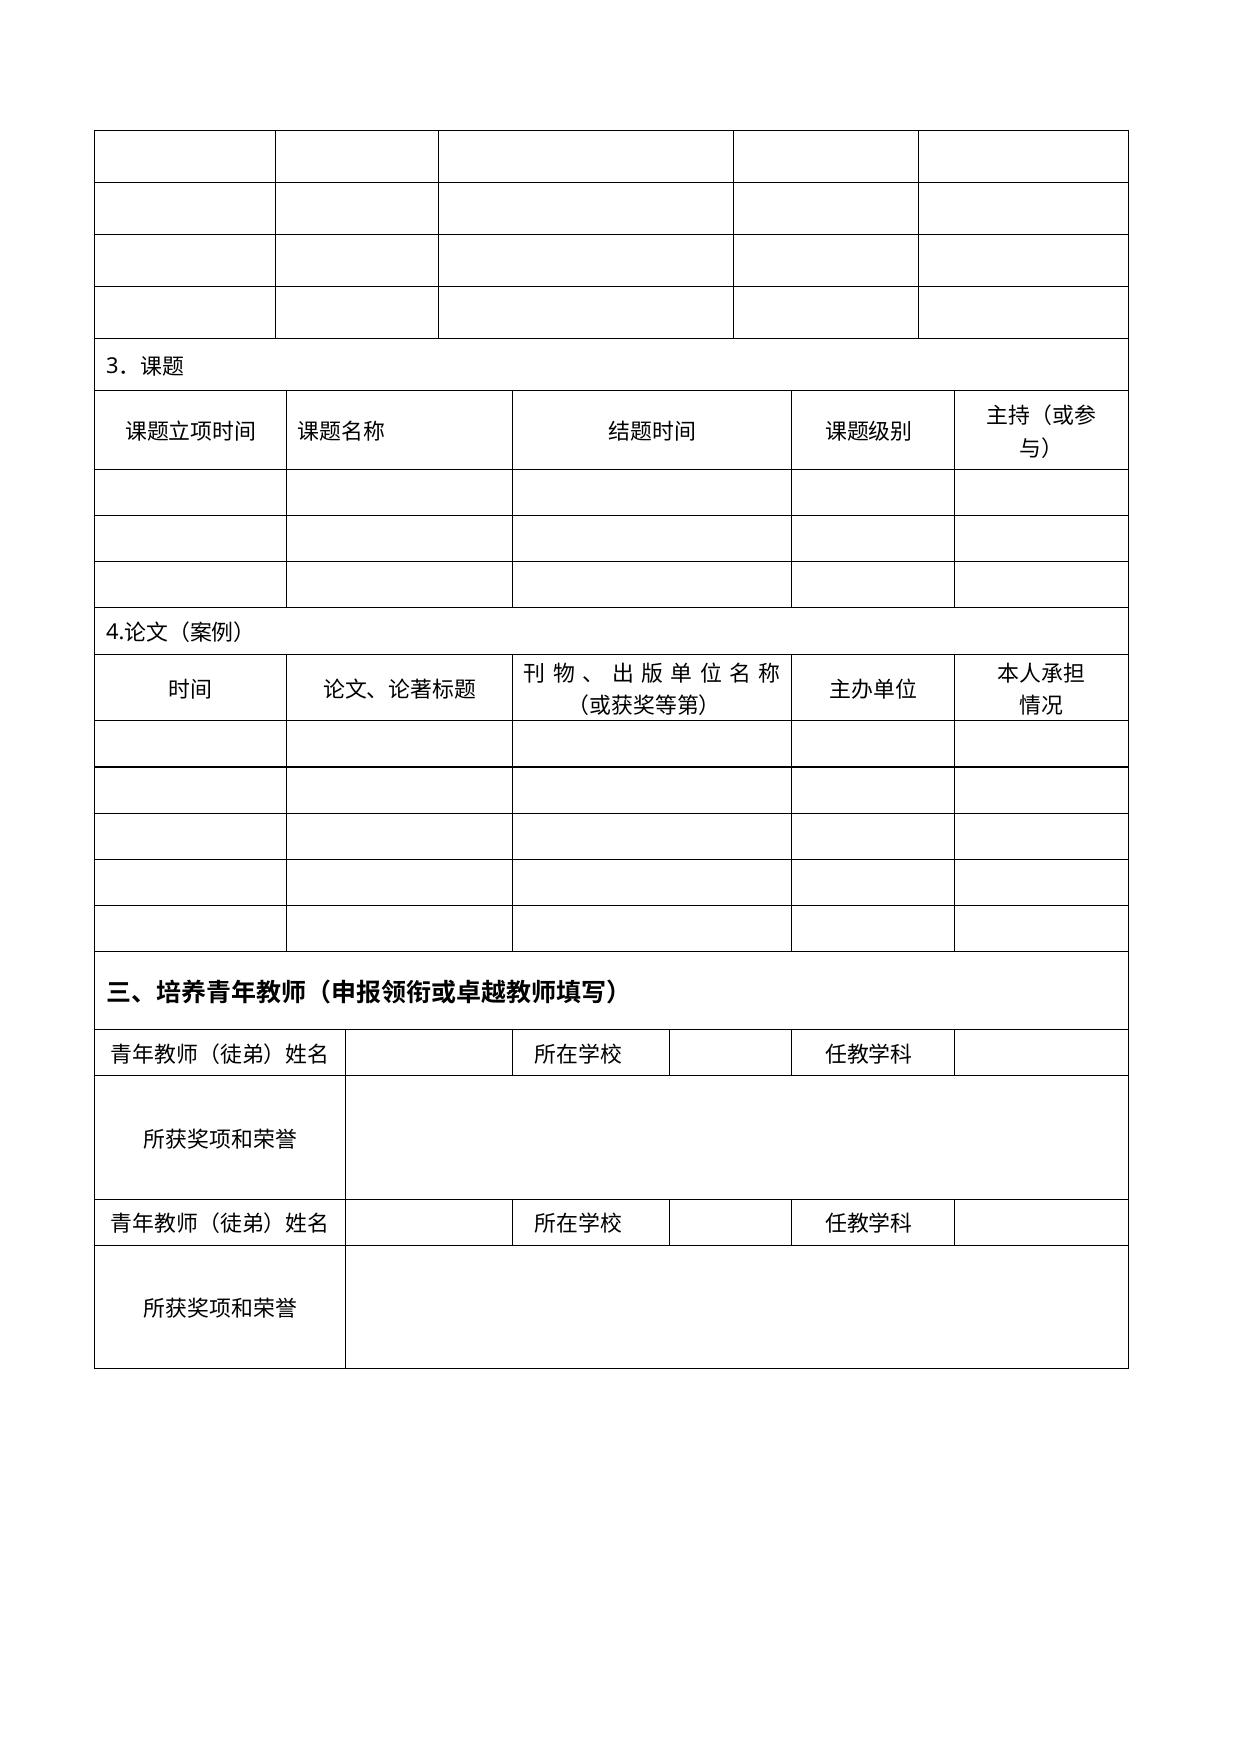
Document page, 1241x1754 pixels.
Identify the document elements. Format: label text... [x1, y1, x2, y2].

table_cell 4.论文（案例） [95, 608, 1128, 654]
table_cell [95, 814, 286, 858]
table_cell [513, 768, 791, 812]
table_cell [734, 183, 918, 234]
table_cell [287, 516, 512, 561]
table_cell [513, 860, 791, 904]
table_cell [287, 906, 512, 951]
table_cell [734, 131, 918, 182]
table_cell [919, 235, 1128, 286]
table_cell [792, 562, 954, 607]
table_cell [95, 721, 286, 766]
table_cell [287, 721, 512, 766]
table_cell [439, 235, 733, 286]
table_cell [95, 287, 275, 338]
table_cell [513, 516, 791, 561]
table_cell [439, 131, 733, 182]
table_cell [955, 860, 1128, 904]
table_cell [792, 906, 954, 951]
table_cell [513, 721, 791, 766]
table_cell 课题名称 [287, 391, 512, 469]
table_cell [276, 287, 438, 338]
table_cell [95, 516, 286, 561]
table_cell 课题立项时间 [95, 391, 286, 469]
table_cell [792, 768, 954, 812]
table_cell 本人承担 情况 [955, 655, 1128, 720]
table_cell [919, 131, 1128, 182]
table_cell [955, 1030, 1128, 1075]
table_cell [439, 183, 733, 234]
table_cell 所在学校 [513, 1200, 669, 1245]
table_cell [346, 1200, 512, 1245]
table_cell [792, 516, 954, 561]
table_cell [955, 516, 1128, 561]
table_cell 所在学校 [513, 1030, 669, 1075]
table_cell [734, 235, 918, 286]
table_cell [670, 1200, 791, 1245]
table_cell [276, 235, 438, 286]
table_cell 三、培养青年教师（申报领衔或卓越教师填写） [95, 952, 1128, 1029]
table_cell [792, 814, 954, 858]
table_cell [919, 287, 1128, 338]
table_cell [792, 721, 954, 766]
table_cell [513, 906, 791, 951]
table_cell [276, 183, 438, 234]
table_cell 刊物、出版单位名称 （或获奖等第） [513, 655, 791, 720]
table_cell 主办单位 [792, 655, 954, 720]
table_cell 论文、论著标题 [287, 655, 512, 720]
table_cell [95, 235, 275, 286]
table_cell [276, 131, 438, 182]
table_cell 课题级别 [792, 391, 954, 469]
table_cell [439, 287, 733, 338]
table_cell [346, 1030, 512, 1075]
table_cell 任教学科 [792, 1200, 954, 1245]
table_cell [955, 906, 1128, 951]
table_cell [287, 470, 512, 515]
table_cell [95, 768, 286, 812]
table_cell [955, 470, 1128, 515]
table_cell 时间 [95, 655, 286, 720]
table_cell [955, 721, 1128, 766]
table_cell 青年教师（徒弟）姓名 [95, 1200, 345, 1245]
table_cell [513, 470, 791, 515]
table_cell 青年教师（徒弟）姓名 [95, 1030, 345, 1075]
table_cell [792, 860, 954, 904]
table_cell [792, 470, 954, 515]
table_cell [955, 814, 1128, 858]
table_cell 主持（或参与） [955, 391, 1128, 469]
table_cell [95, 906, 286, 951]
table_cell 任教学科 [792, 1030, 954, 1075]
table_cell [287, 860, 512, 904]
table_cell [513, 814, 791, 858]
table_cell [95, 183, 275, 234]
table_cell 结题时间 [513, 391, 791, 469]
table_cell [513, 562, 791, 607]
table_cell [346, 1246, 1128, 1368]
table_cell [955, 768, 1128, 812]
table_cell [919, 183, 1128, 234]
table_cell [670, 1030, 791, 1075]
table_cell [346, 1076, 1128, 1199]
table_cell 3．课题 [95, 339, 1128, 390]
table_cell [95, 562, 286, 607]
table_cell [955, 1200, 1128, 1245]
table_cell [95, 860, 286, 904]
table_cell [95, 131, 275, 182]
table_cell [734, 287, 918, 338]
table_cell [287, 562, 512, 607]
table_cell [955, 562, 1128, 607]
table_cell [95, 470, 286, 515]
table_cell [287, 814, 512, 858]
table_cell [287, 768, 512, 812]
table_cell 所获奖项和荣誉 [95, 1246, 345, 1368]
table_cell 所获奖项和荣誉 [95, 1076, 345, 1199]
